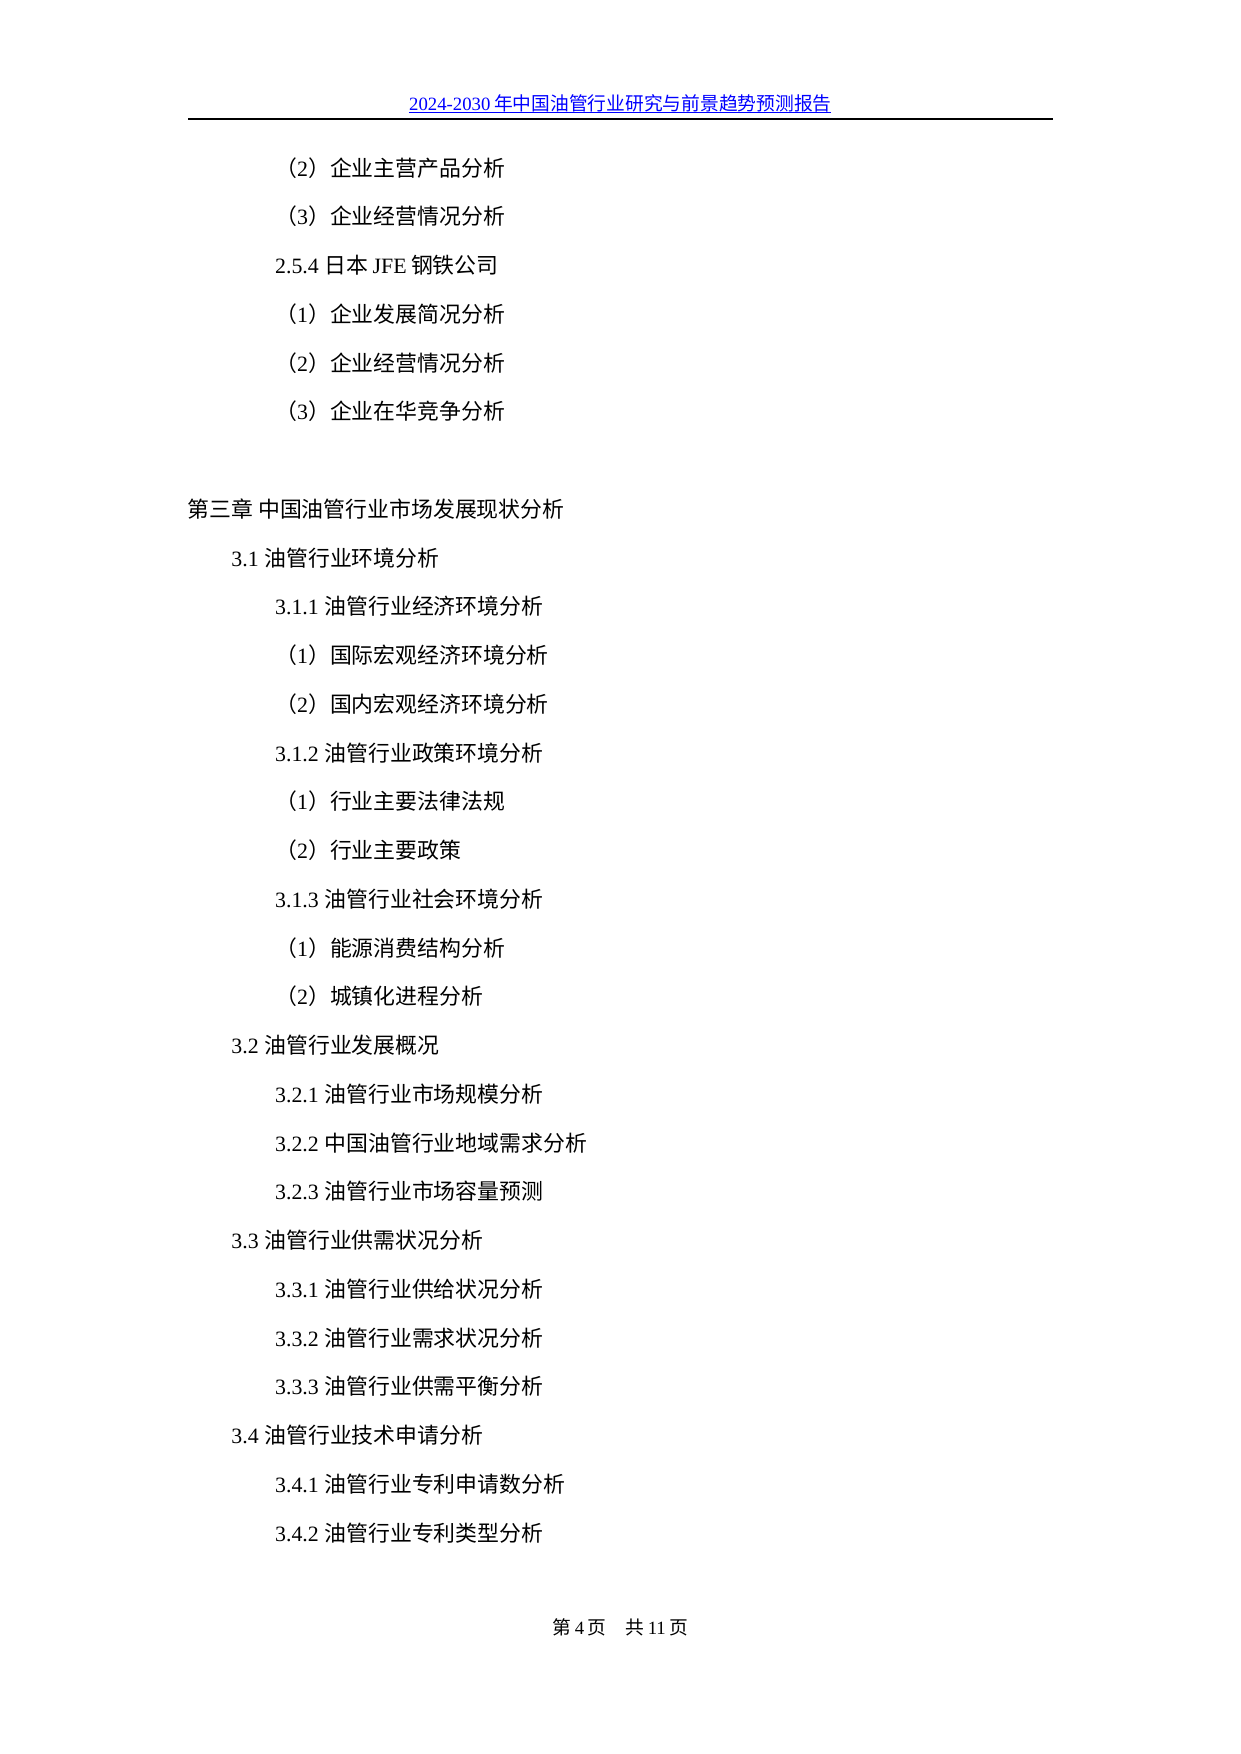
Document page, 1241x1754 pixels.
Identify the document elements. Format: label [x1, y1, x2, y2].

text [187, 150, 1053, 1548]
